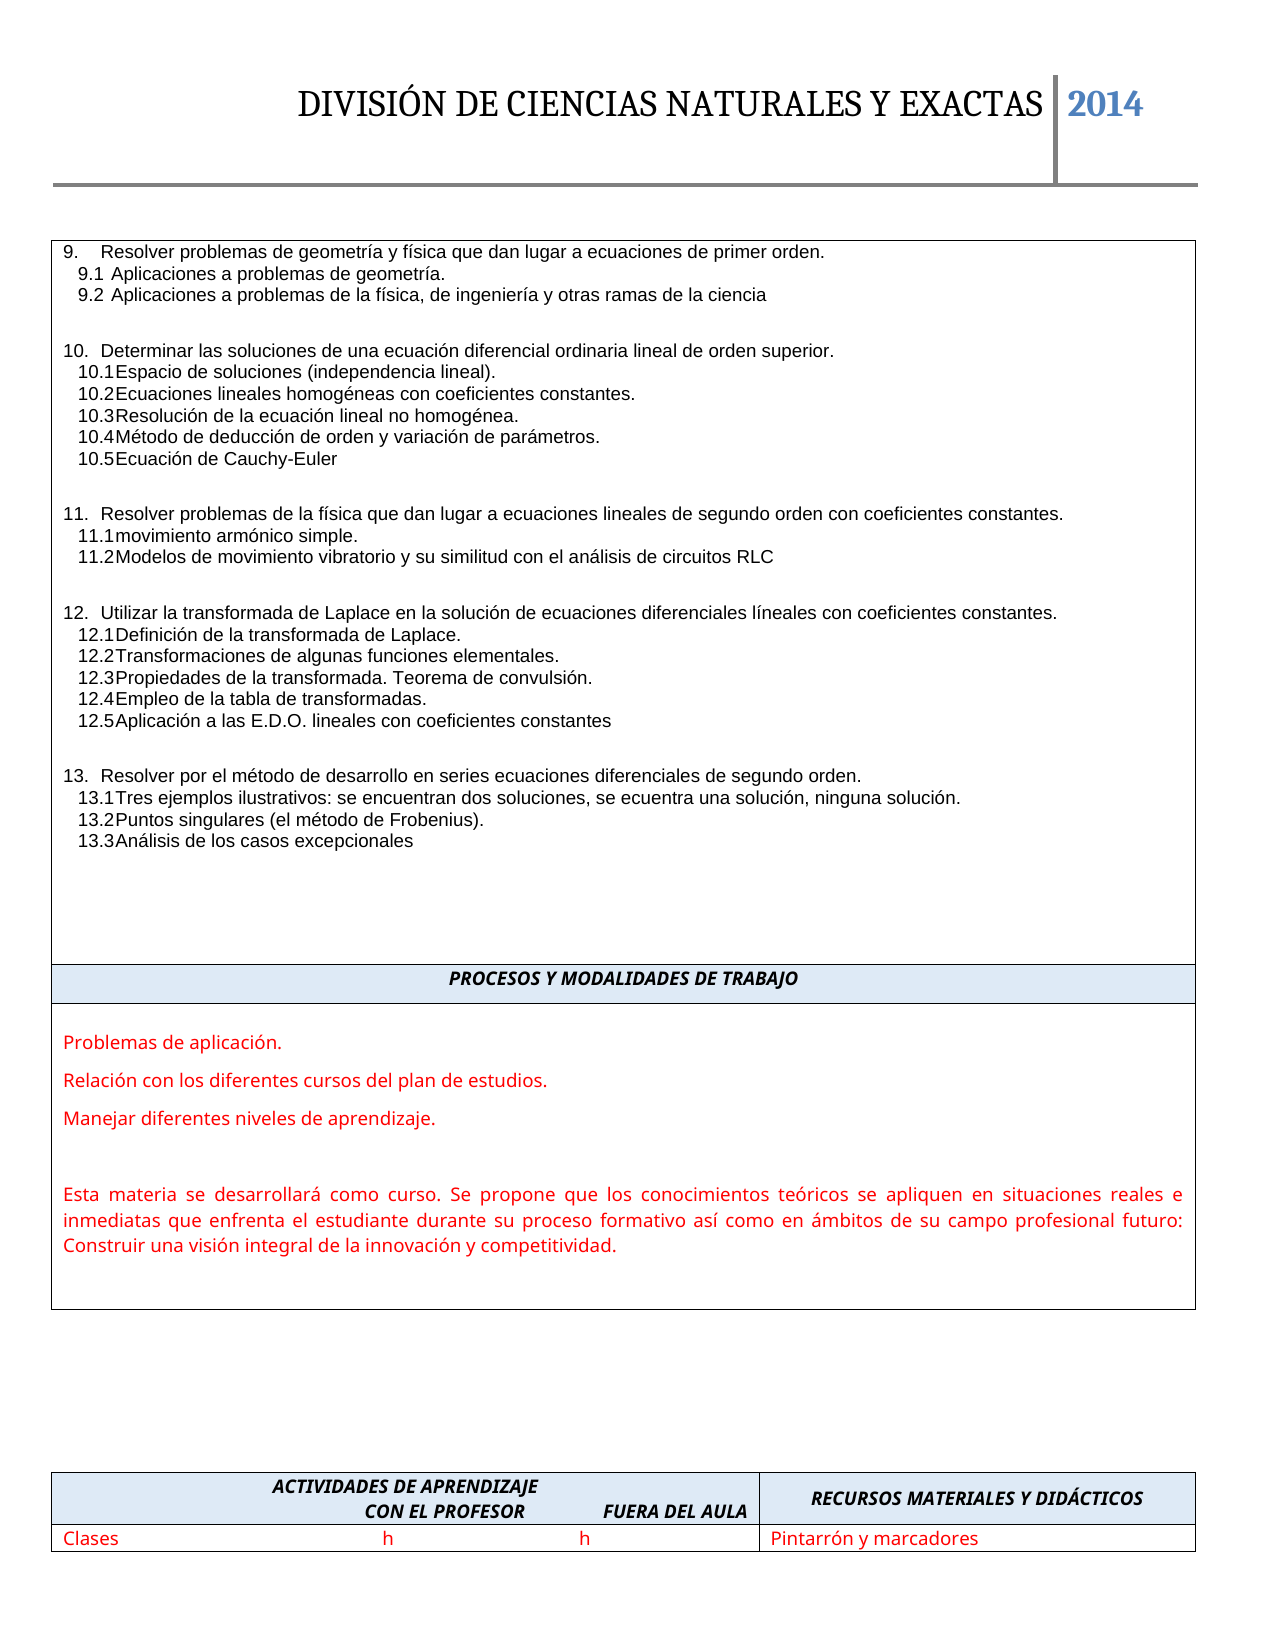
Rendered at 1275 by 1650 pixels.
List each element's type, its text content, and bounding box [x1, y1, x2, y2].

table_cell Problemas de aplicación. Relación con los diferentes cursos del plan de estudios. Manejar diferentes niveles de aprendizaje. Esta materia se desarrollará como curso. Se propone que los conocimientos teóricos se apliquen en situaciones reales e inmediatas que enfrenta el estudiante durante su proceso formativo así como en ámbitos de su campo profesional futuro: Construir una visión integral de la innovación y competitividad. [52, 1004, 1195, 1309]
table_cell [52, 241, 1195, 964]
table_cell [52, 1525, 759, 1551]
table_header ACTIVIDADES DE APRENDIZAJE CON EL PROFESOR FUERA DEL AULA [52, 1473, 759, 1524]
table_cell PROCESOS Y MODALIDADES DE TRABAJO [52, 965, 1195, 1003]
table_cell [760, 1525, 1195, 1551]
table_header RECURSOS MATERIALES Y DIDÁCTICOS [760, 1473, 1195, 1524]
